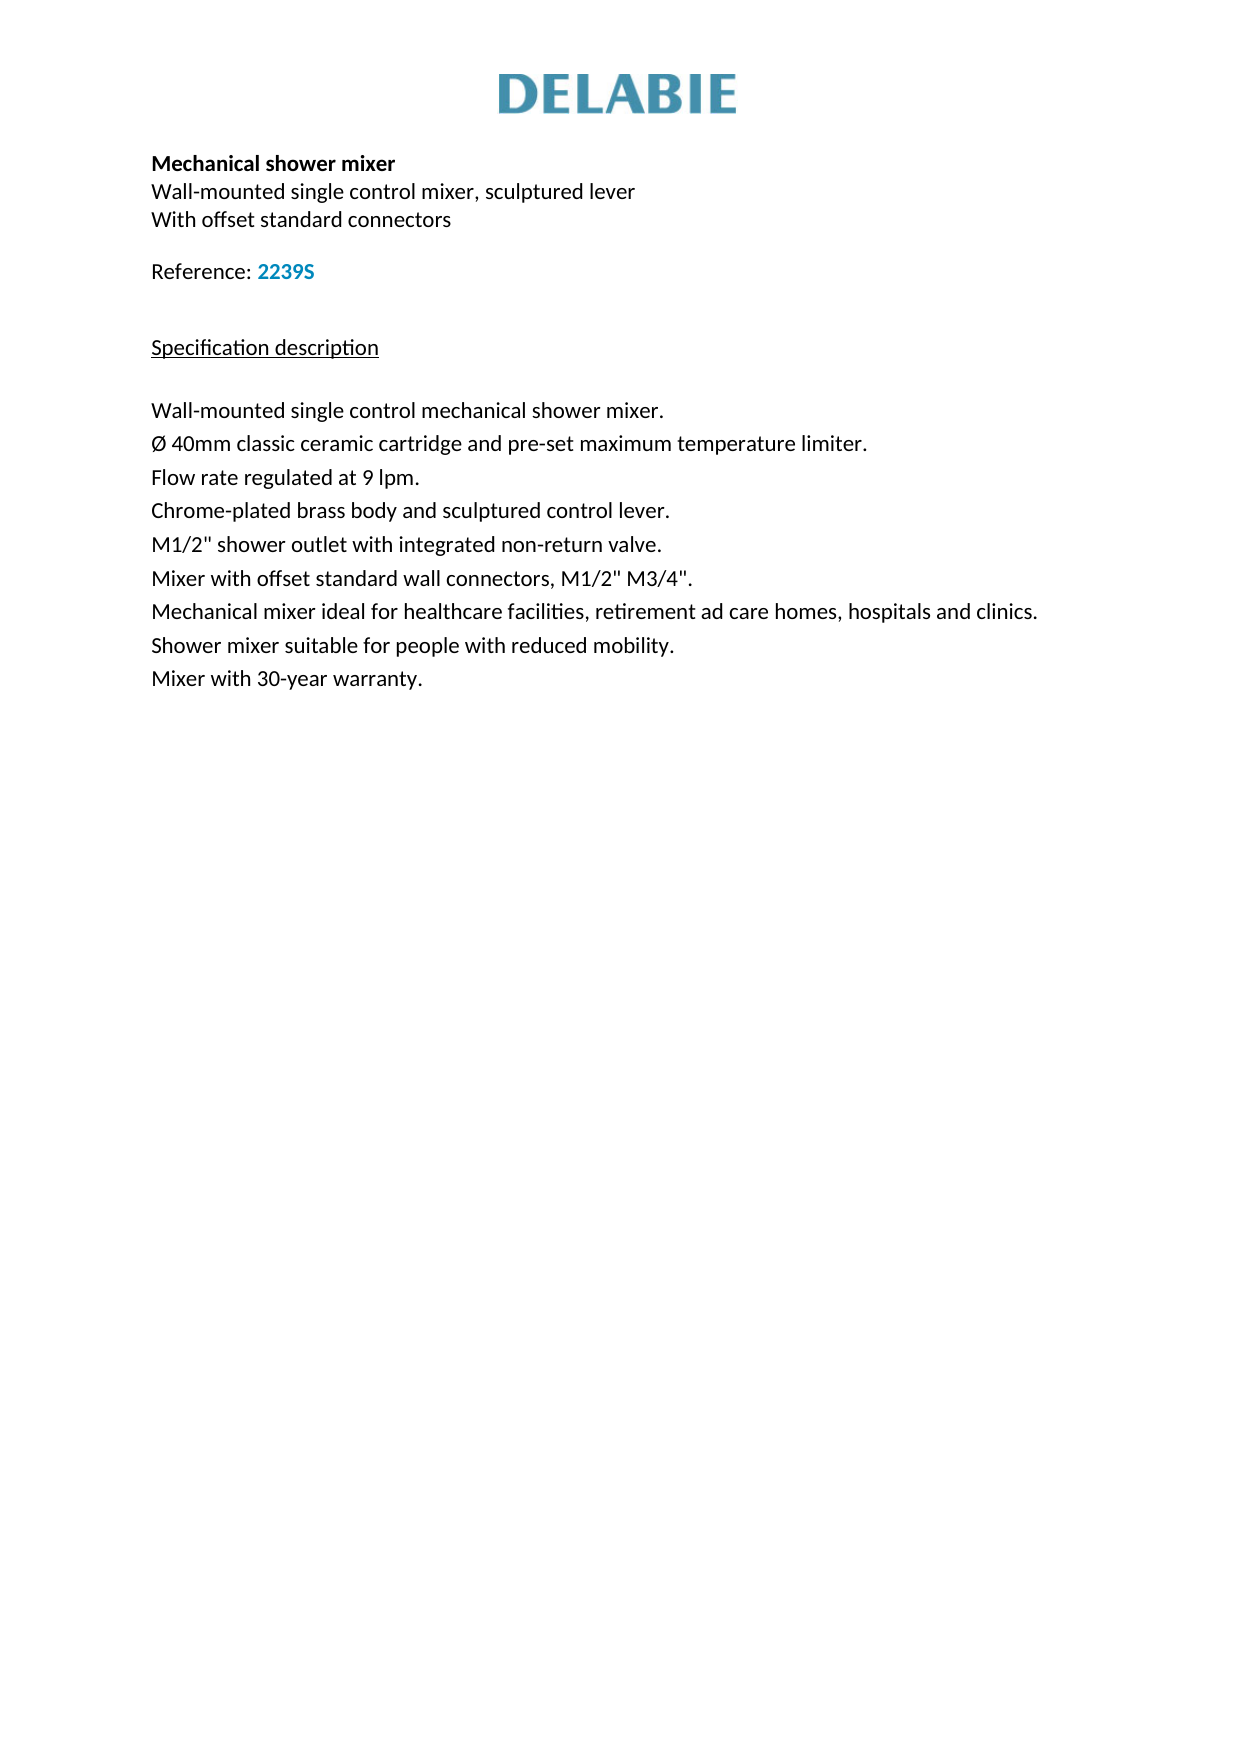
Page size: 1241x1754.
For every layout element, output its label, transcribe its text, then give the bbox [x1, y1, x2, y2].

text Mixer with offset standard wall connectors, M1/2" M3/4". [151, 564, 1084, 592]
text Wall-mounted single control mechanical shower mixer. [151, 396, 1084, 424]
text Flow rate regulated at 9 lpm. [151, 463, 1084, 491]
text Chrome-plated brass body and sculptured control lever. [151, 497, 1084, 525]
picture [497, 74, 738, 114]
text Shower mixer suitable for people with reduced mobility. [151, 631, 1084, 659]
text Mechanical shower mixer [151, 149, 1084, 177]
text Reference: 2239S [151, 257, 1084, 285]
text Wall-mounted single control mixer, sculptured lever [151, 177, 1084, 205]
text M1/2" shower outlet with integrated non-return valve. [151, 530, 1084, 558]
text Mixer with 30-year warranty. [151, 664, 1084, 692]
text With offset standard connectors [151, 205, 1084, 233]
text Ø 40mm classic ceramic cartridge and pre-set maximum temperature limiter. [151, 429, 1084, 458]
text Specification description [151, 333, 1084, 361]
text Mechanical mixer ideal for healthcare facilities, retirement ad care homes, hospitals and clinics. [151, 597, 1084, 625]
